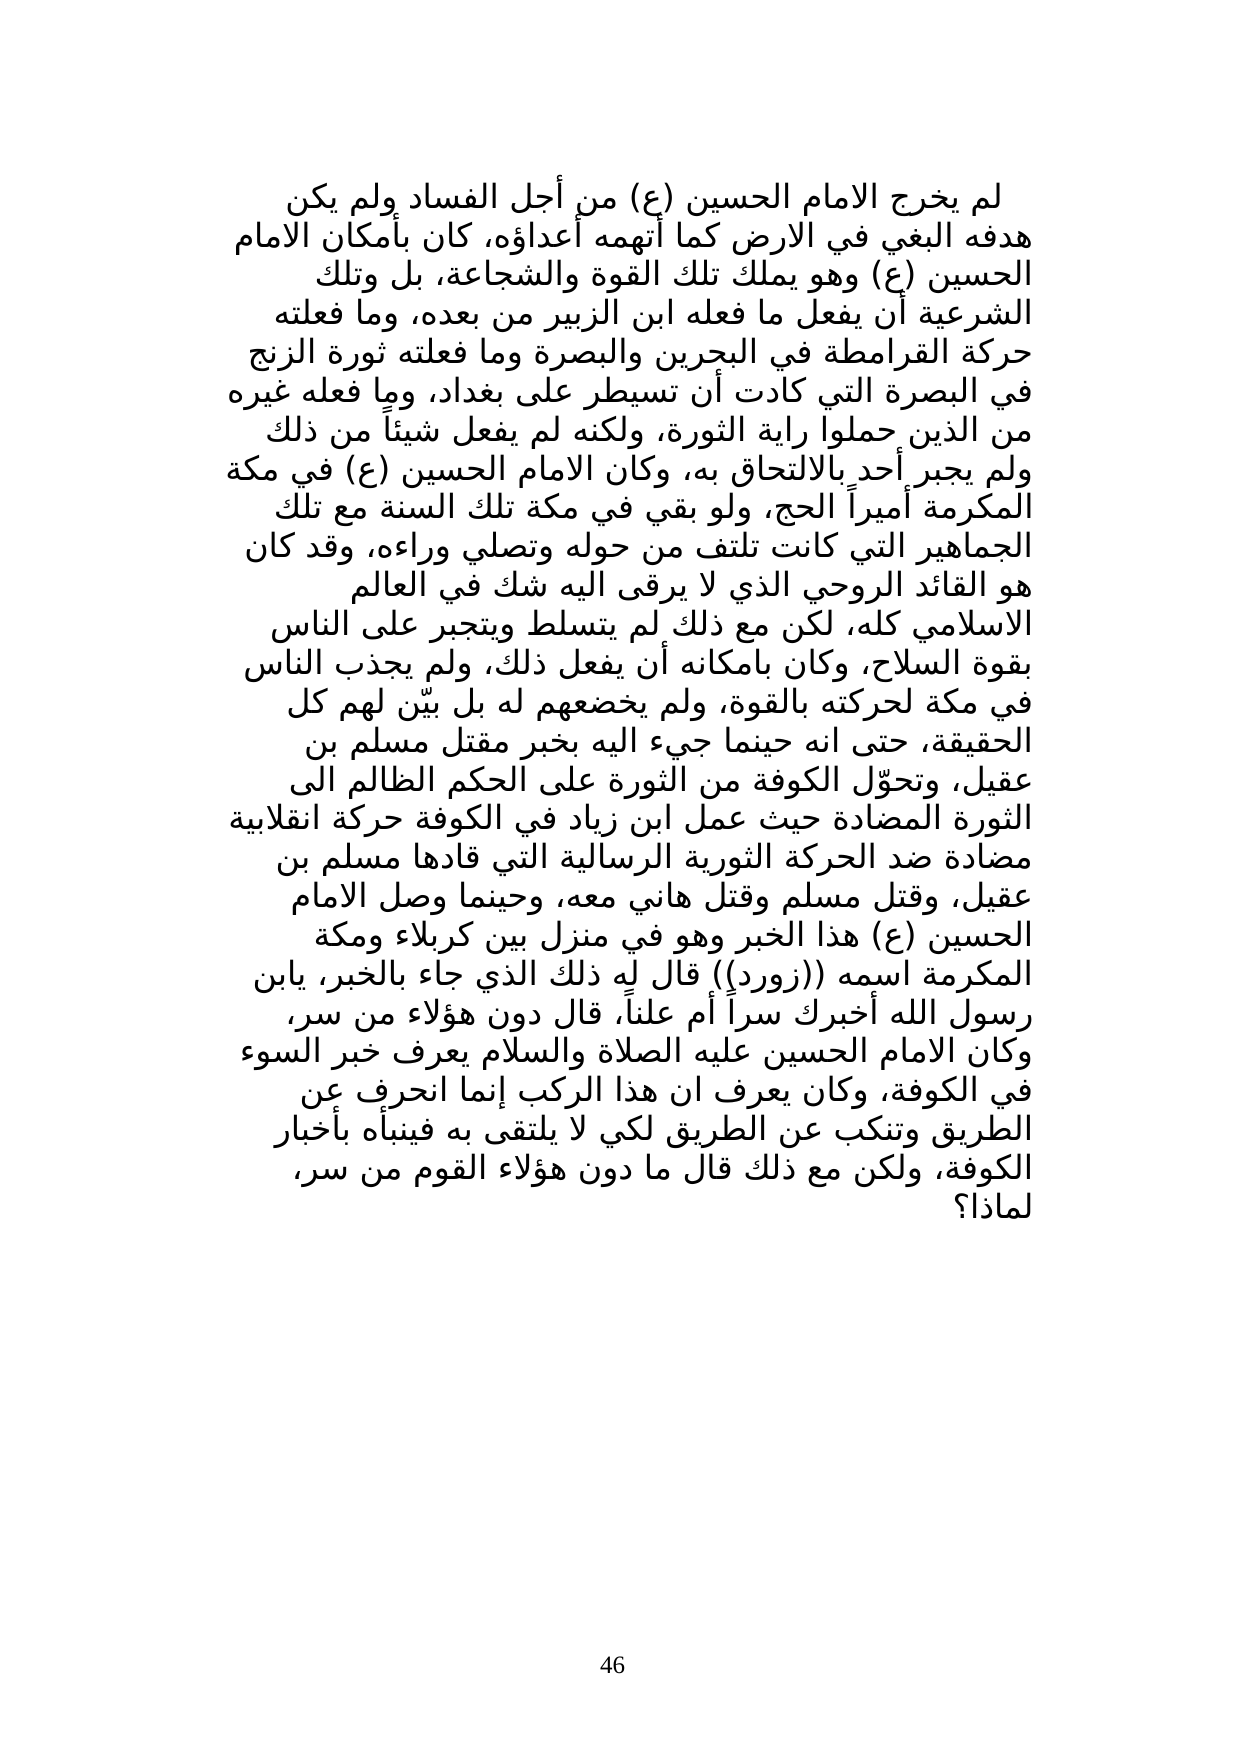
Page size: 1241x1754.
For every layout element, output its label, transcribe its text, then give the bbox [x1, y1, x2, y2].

text لم يخرج الامام الحسين (ع) من أجل الفساد ولم يكن هدفه البغي في الارض كما أتهمه أعداؤه، كان بأمكان الامام الحسين (ع) وهو يملك تلك القوة والشجاعة، بل وتلك الشرعية أن يفعل ما فعله ابن الزبير من بعده، وما فعلته حركة القرامطة في البحرين والبصرة وما فعلته ثورة الزنج في البصرة التي كادت أن تسيطر على بغداد، وما فعله غيره من الذين حملوا راية الثورة، ولكنه لم يفعل شيئاً من ذلك ولم يجبر أحد بالالتحاق به، وكان الامام الحسين (ع) في مكة المكرمة أميراً الحج، ولو بقي في مكة تلك السنة مع تلك الجماهير التي كانت تلتف من حوله وتصلي وراءه، وقد كان هو القائد الروحي الذي لا يرقى اليه شك في العالم الاسلامي كله، لكن مع ذلك لم يتسلط ويتجبر على الناس بقوة السلاح، وكان بامكانه أن يفعل ذلك، ولم يجذب الناس في مكة لحركته بالقوة، ولم يخضعهم له بل بيّن لهم كل الحقيقة، حتى انه حينما جيء اليه بخبر مقتل مسلم بن عقيل، وتحوّل الكوفة من الثورة على الحكم الظالم الى الثورة المضادة حيث عمل ابن زياد في الكوفة حركة انقلابية مضادة ضد الحركة الثورية الرسالية التي قادها مسلم بن عقيل، وقتل مسلم وقتل هاني معه، وحينما وصل الامام الحسين (ع) هذا الخبر وهو في منزل بين كربلاء ومكة المكرمة اسمه ((زورد)) قال له ذلك الذي جاء بالخبر، يابن رسول الله أخبرك سراً أم علناً، قال دون هؤلاء من سر، وكان الامام الحسين عليه الصلاة والسلام يعرف خبر السوء في الكوفة، وكان يعرف ان هذا الركب إنما انحرف عن الطريق وتنكب عن الطريق لكي لا يلتقى به فينبأه بأخبار الكوفة، ولكن مع ذلك قال ما دون هؤلاء القوم من سر، لماذا؟ [222, 177, 1033, 1226]
